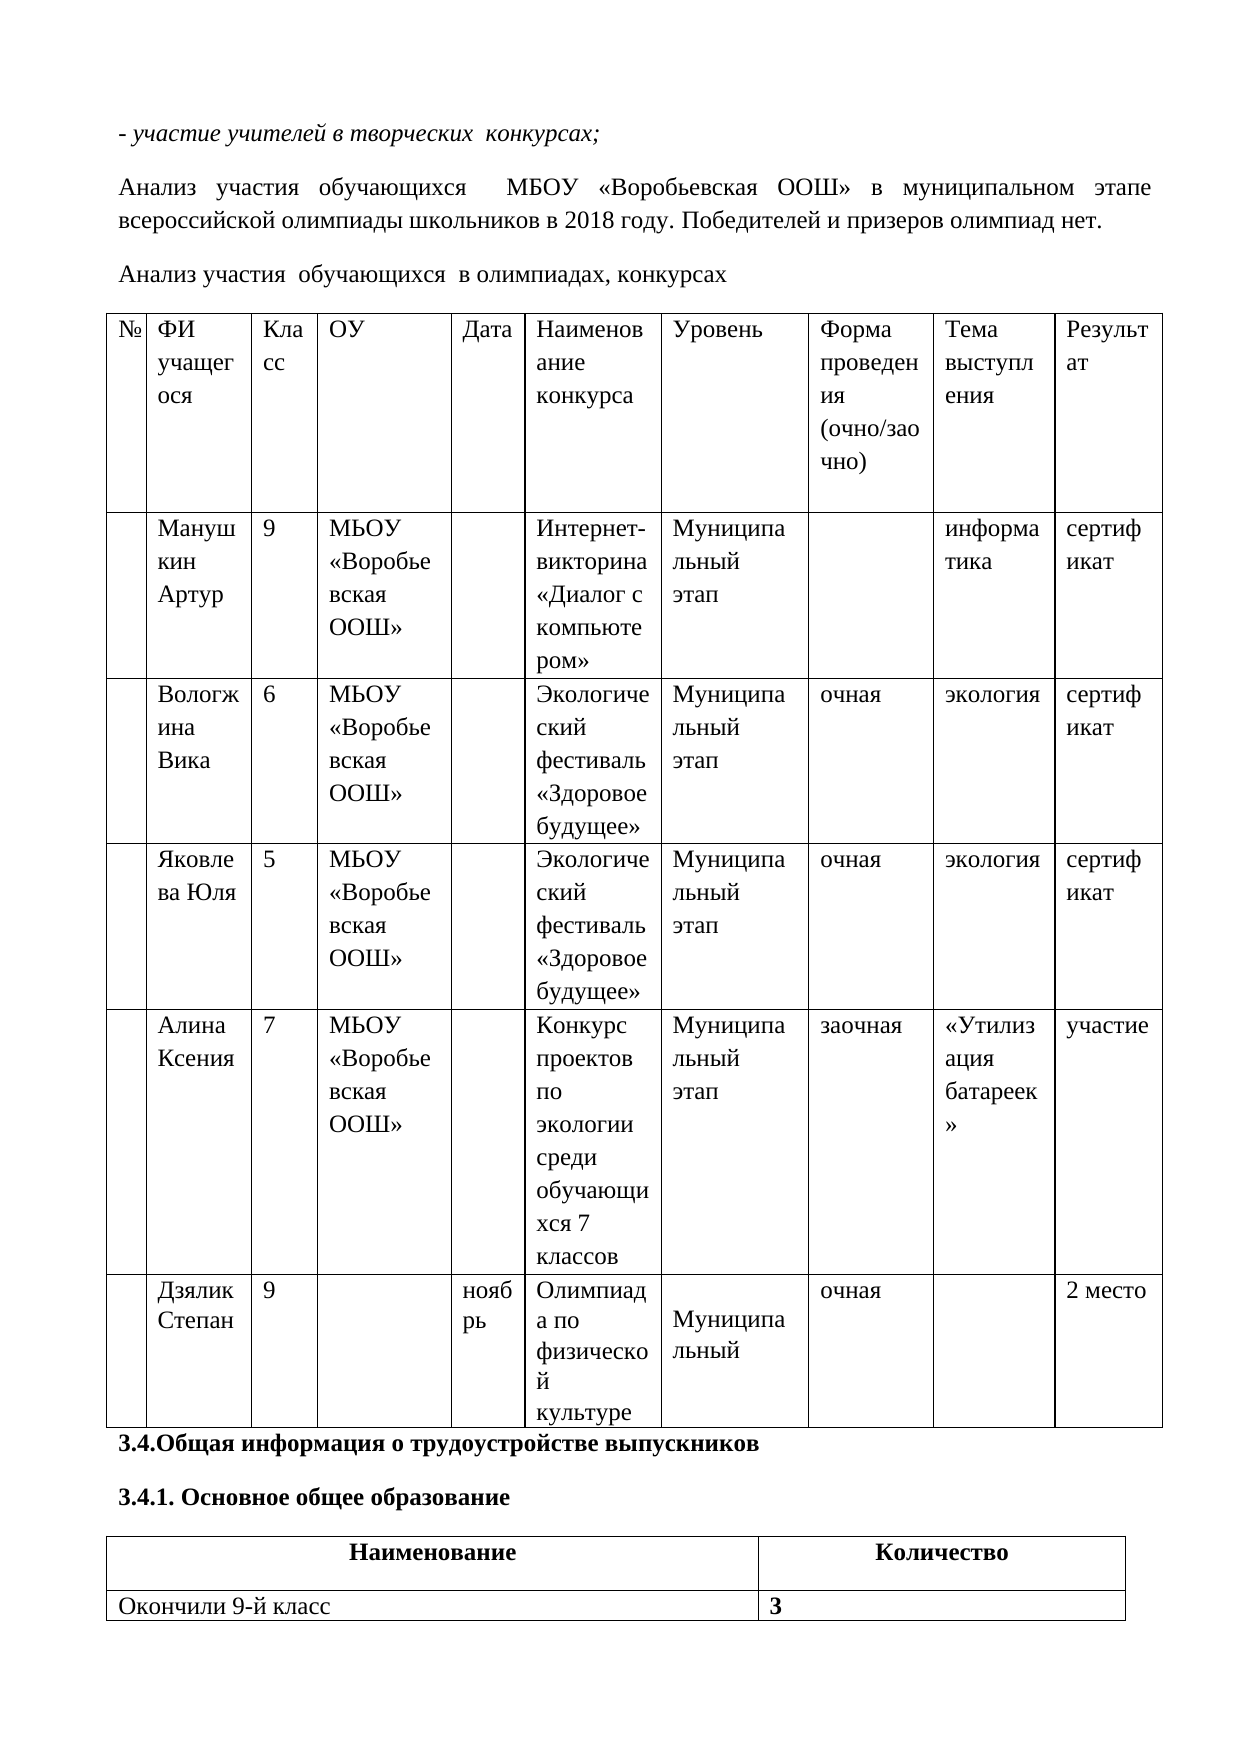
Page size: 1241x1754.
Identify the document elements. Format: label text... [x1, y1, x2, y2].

table_cell Окончили 9-й класс [107, 1591, 758, 1620]
table_header № [107, 314, 146, 512]
text Анализ участия обучающихся в олимпиадах, конкурсах [118, 259, 1152, 288]
table_cell Муниципальный этап [662, 513, 808, 678]
table_cell [107, 513, 146, 678]
table_cell [452, 844, 524, 1009]
table_cell «Утилизация батареек» [934, 1010, 1054, 1274]
table_cell МЬОУ «Воробьевская ООШ» [318, 1010, 451, 1274]
table_header ОУ [318, 314, 451, 512]
table_cell Муниципальный этап [662, 679, 808, 843]
text Анализ участия обучающихся МБОУ «Воробьевская ООШ» в муниципальном этапе всероссийской олимпиады школьников в 2018 году. Победителей и призеров олимпиад нет. [118, 172, 1152, 234]
table_cell [107, 1010, 146, 1274]
table_header Уровень [662, 314, 808, 512]
table_cell экология [934, 844, 1054, 1009]
table_header Форма проведения (очно/заочно) [809, 314, 933, 512]
table_cell очная [809, 844, 933, 1009]
table_cell Яковлева Юля [147, 844, 251, 1009]
table_cell участие [1056, 1010, 1162, 1274]
table_cell [318, 1275, 451, 1427]
table_cell Муниципальный этап [662, 1010, 808, 1274]
table_cell очная [809, 679, 933, 843]
table_cell [934, 1275, 1054, 1427]
table_cell Муниципальный [662, 1275, 808, 1427]
table_cell экология [934, 679, 1054, 843]
table_cell очная [809, 1275, 933, 1427]
table_header Результат [1056, 314, 1162, 512]
table_cell [452, 1010, 524, 1274]
table_cell 3 [759, 1591, 1125, 1620]
table_header Наименование [107, 1537, 758, 1590]
table_cell МЬОУ «Воробьевская ООШ» [318, 844, 451, 1009]
table_cell заочная [809, 1010, 933, 1274]
table_cell Экологический фестиваль «Здоровое будущее» [526, 679, 661, 843]
table_cell Конкурс проектов по экологии среди обучающихся 7 классов [526, 1010, 661, 1274]
table_cell [107, 844, 146, 1009]
text - участие учителей в творческих конкурсах; [118, 118, 1152, 147]
table_cell [452, 679, 524, 843]
table_cell [107, 1275, 146, 1427]
table_cell [107, 679, 146, 843]
table_cell Олимпиада по физической культуре [526, 1275, 661, 1427]
table_cell Интернет-викторина «Диалог с компьютером» [526, 513, 661, 678]
table_cell 2 место [1056, 1275, 1162, 1427]
table_cell Алина Ксения [147, 1010, 251, 1274]
text 3.4.1. Основное общее образование [118, 1482, 1152, 1511]
table_cell информатика [934, 513, 1054, 678]
table_cell сертификат [1056, 513, 1162, 678]
table_header Класс [252, 314, 317, 512]
table_cell [809, 513, 933, 678]
table_cell Манушкин Артур [147, 513, 251, 678]
table_cell 9 [252, 1275, 317, 1427]
table_cell Дзялик Степан [147, 1275, 251, 1427]
table_cell Вологжина Вика [147, 679, 251, 843]
table_cell сертификат [1056, 844, 1162, 1009]
table_cell 9 [252, 513, 317, 678]
table_header Количество [759, 1537, 1125, 1590]
table_cell сертификат [1056, 679, 1162, 843]
table_cell 5 [252, 844, 317, 1009]
table_header ФИ учащегося [147, 314, 251, 512]
table_cell Экологический фестиваль «Здоровое будущее» [526, 844, 661, 1009]
table_header Тема выступления [934, 314, 1054, 512]
table_cell ноябрь [452, 1275, 524, 1427]
table_cell 6 [252, 679, 317, 843]
table_header Дата [452, 314, 524, 512]
table_header Наименование конкурса [526, 314, 661, 512]
table_cell [452, 513, 524, 678]
table_cell МЬОУ «Воробьевская ООШ» [318, 679, 451, 843]
text 3.4.Общая информация о трудоустройстве выпускников [118, 1428, 1152, 1457]
table_cell МЬОУ «Воробьевская ООШ» [318, 513, 451, 678]
table_cell 7 [252, 1010, 317, 1274]
table_cell Муниципальный этап [662, 844, 808, 1009]
